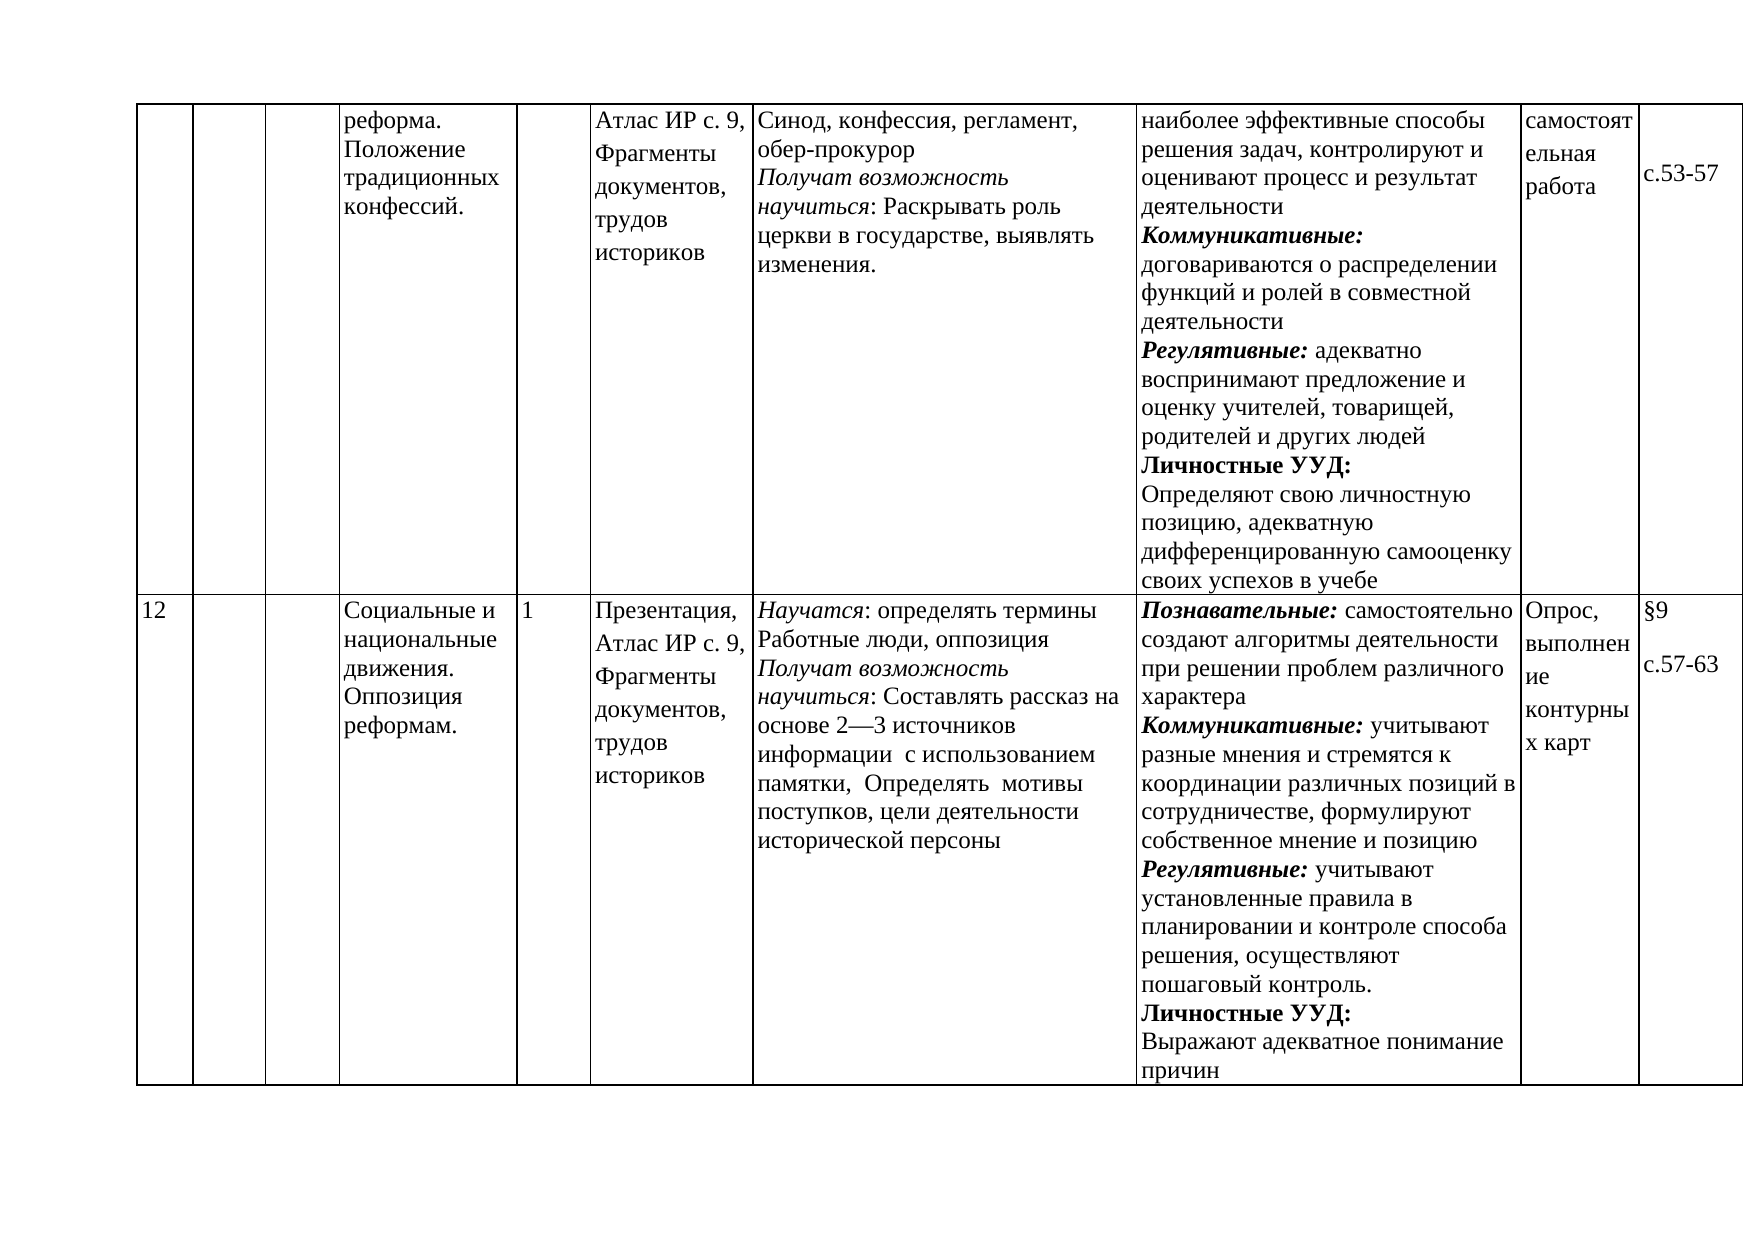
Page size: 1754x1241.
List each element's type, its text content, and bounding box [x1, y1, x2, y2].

table_cell 1 [518, 595, 590, 1084]
table_cell [266, 105, 339, 594]
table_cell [591, 105, 752, 594]
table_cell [1137, 595, 1520, 1084]
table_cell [340, 595, 516, 1084]
table_cell 11 [138, 105, 192, 594]
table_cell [1522, 595, 1638, 1084]
table_cell §9 с.57-63 [1640, 595, 1742, 1084]
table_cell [1137, 105, 1520, 594]
table_cell §8 с.53-57 [1640, 105, 1742, 594]
table_cell [194, 595, 265, 1084]
table_cell [266, 595, 339, 1084]
table_cell [194, 105, 265, 594]
table_cell 1 [518, 105, 590, 594]
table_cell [340, 105, 516, 594]
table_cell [591, 595, 752, 1084]
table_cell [754, 105, 1136, 594]
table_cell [1522, 105, 1638, 594]
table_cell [754, 595, 1136, 1084]
table_cell 12 [138, 595, 192, 1084]
